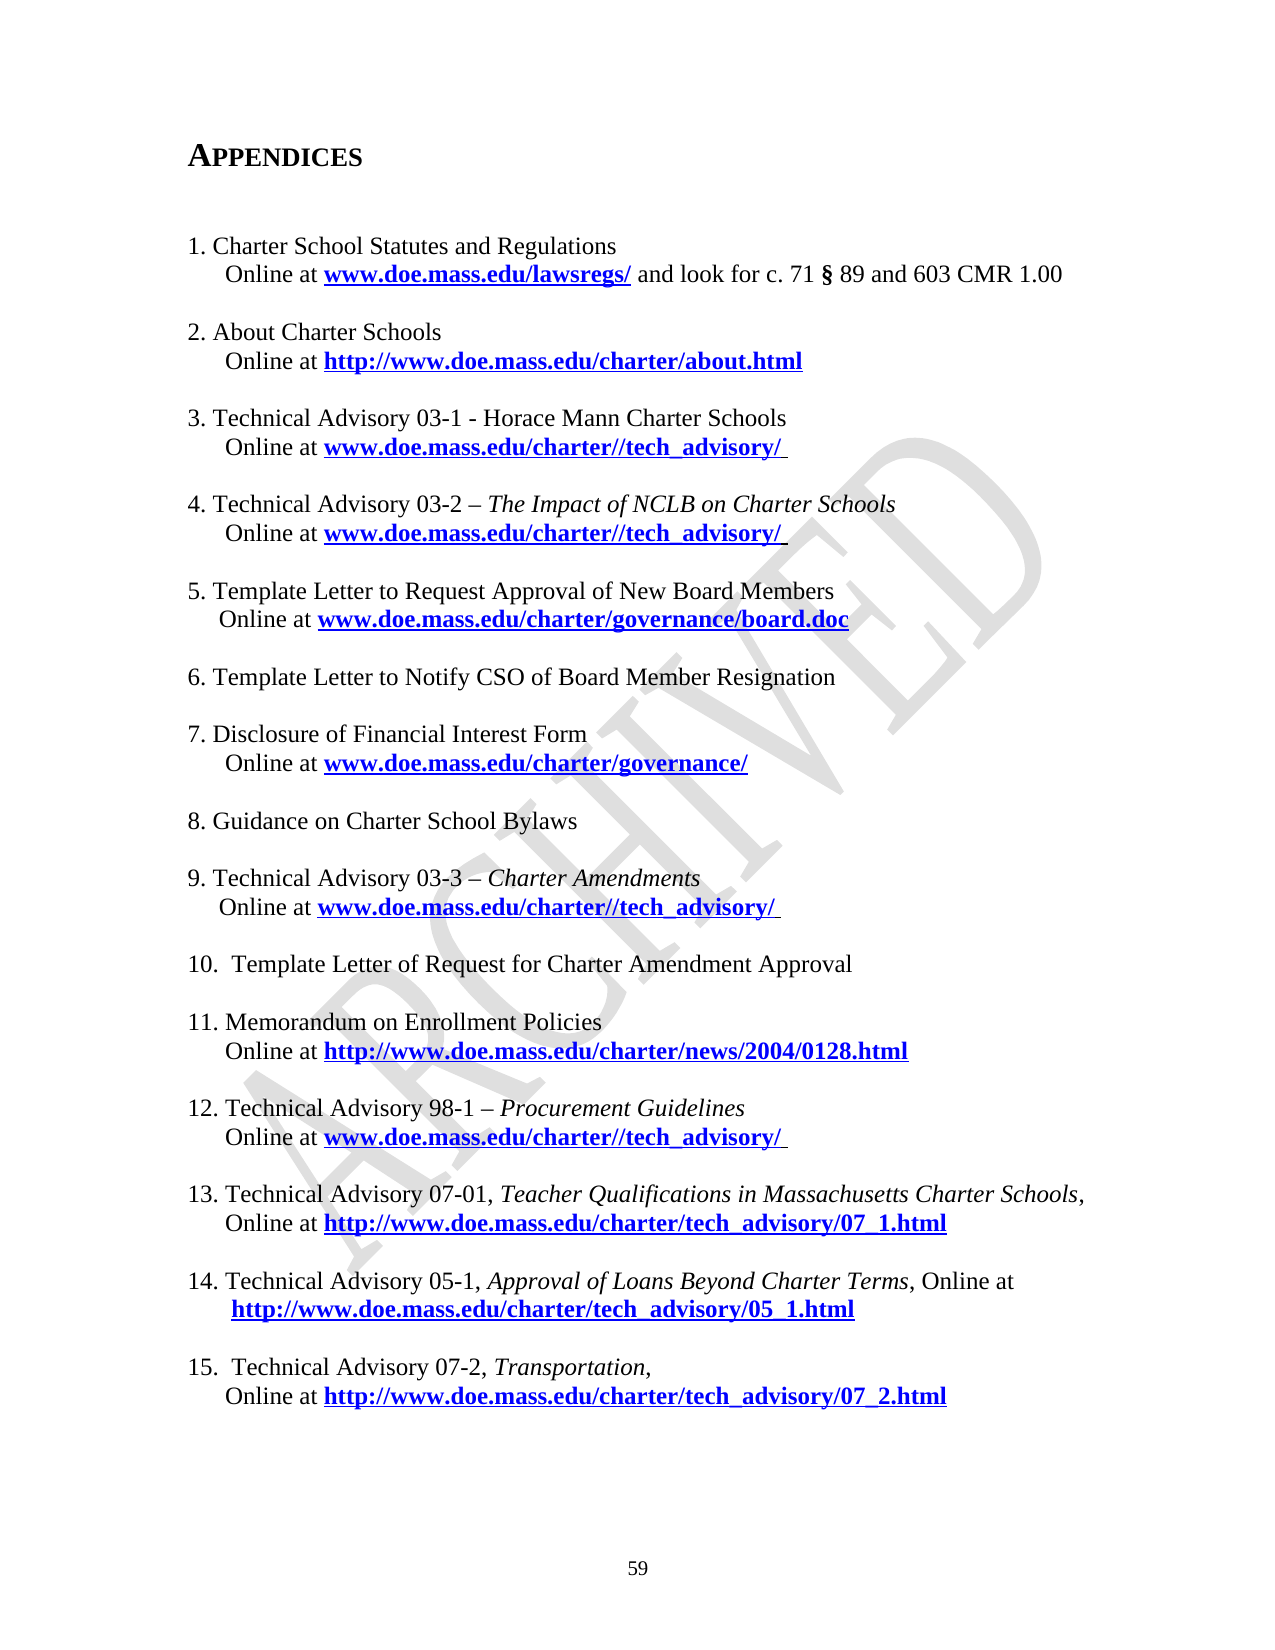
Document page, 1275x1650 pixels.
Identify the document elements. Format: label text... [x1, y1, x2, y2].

text 10. Template Letter of Request for Charter Amendment Approval [187, 949, 1087, 978]
text Online at www.doe.mass.edu/lawsregs/ and look for c. 71 § 89 and 603 CMR 1.00 [225, 259, 1087, 288]
text 1. Statutes and Regulations [187, 231, 1087, 259]
text 3. Technical Advisory 03-1 - Horace Mann Charter Schools [187, 403, 1087, 432]
text 8. Guidance on Bylaws [187, 806, 1087, 834]
text Online at http://www.doe.mass.edu/charter/tech_advisory/07_1.html [187, 1208, 1087, 1237]
text Online at www.doe.mass.edu/charter//tech_advisory/ [225, 432, 1087, 461]
text 9. Technical Advisory 03-3 – Charter Amendments [187, 863, 1087, 892]
text 12. Technical Advisory 98-1 – Procurement Guidelines [187, 1093, 1087, 1122]
text 15. Technical Advisory 07-2, Transportation, [187, 1352, 1087, 1381]
text 7. Disclosure of Financial Interest Form [187, 719, 1087, 748]
text 2. About Charter Schools [187, 317, 1087, 346]
text Online at www.doe.mass.edu/charter//tech_advisory/ [187, 892, 1087, 921]
text Online at www.doe.mass.edu/charter/governance/ [225, 748, 1087, 777]
text 13. Technical Advisory 07-01, Teacher Qualifications in Massachusetts Charter Schools, [187, 1179, 1087, 1208]
text 4. Technical Advisory 03-2 – The Impact of NCLB on Charter Schools [187, 489, 1087, 518]
text 11. Memorandum on Enrollment Policies [187, 1007, 1087, 1036]
text 6. Template Letter to Notify CSO of Board Member Resignation [187, 662, 1087, 691]
subtitle Appendices [187, 135, 1087, 173]
text Online at www.doe.mass.edu/charter//tech_advisory/ [225, 518, 1087, 547]
text Online at http://www.doe.mass.edu/charter/news/2004/0128.html [225, 1036, 1087, 1064]
text Online at http://www.doe.mass.edu/charter/tech_advisory/07_2.html [187, 1381, 1087, 1409]
text Online at www.doe.mass.edu/charter//tech_advisory/ [225, 1122, 1087, 1151]
text 5. Template Letter to Request Approval of New Board Members [187, 576, 1087, 604]
text Online at http://www.doe.mass.edu/charter/about.html [225, 346, 1087, 374]
text http://www.doe.mass.edu/charter/tech_advisory/05_1.html [187, 1294, 1087, 1323]
text 14. Technical Advisory 05-1, Approval of Loans Beyond Charter Terms, Online at [187, 1266, 1087, 1294]
text Online at www.doe.mass.edu/charter/governance/board.doc [187, 604, 1087, 633]
